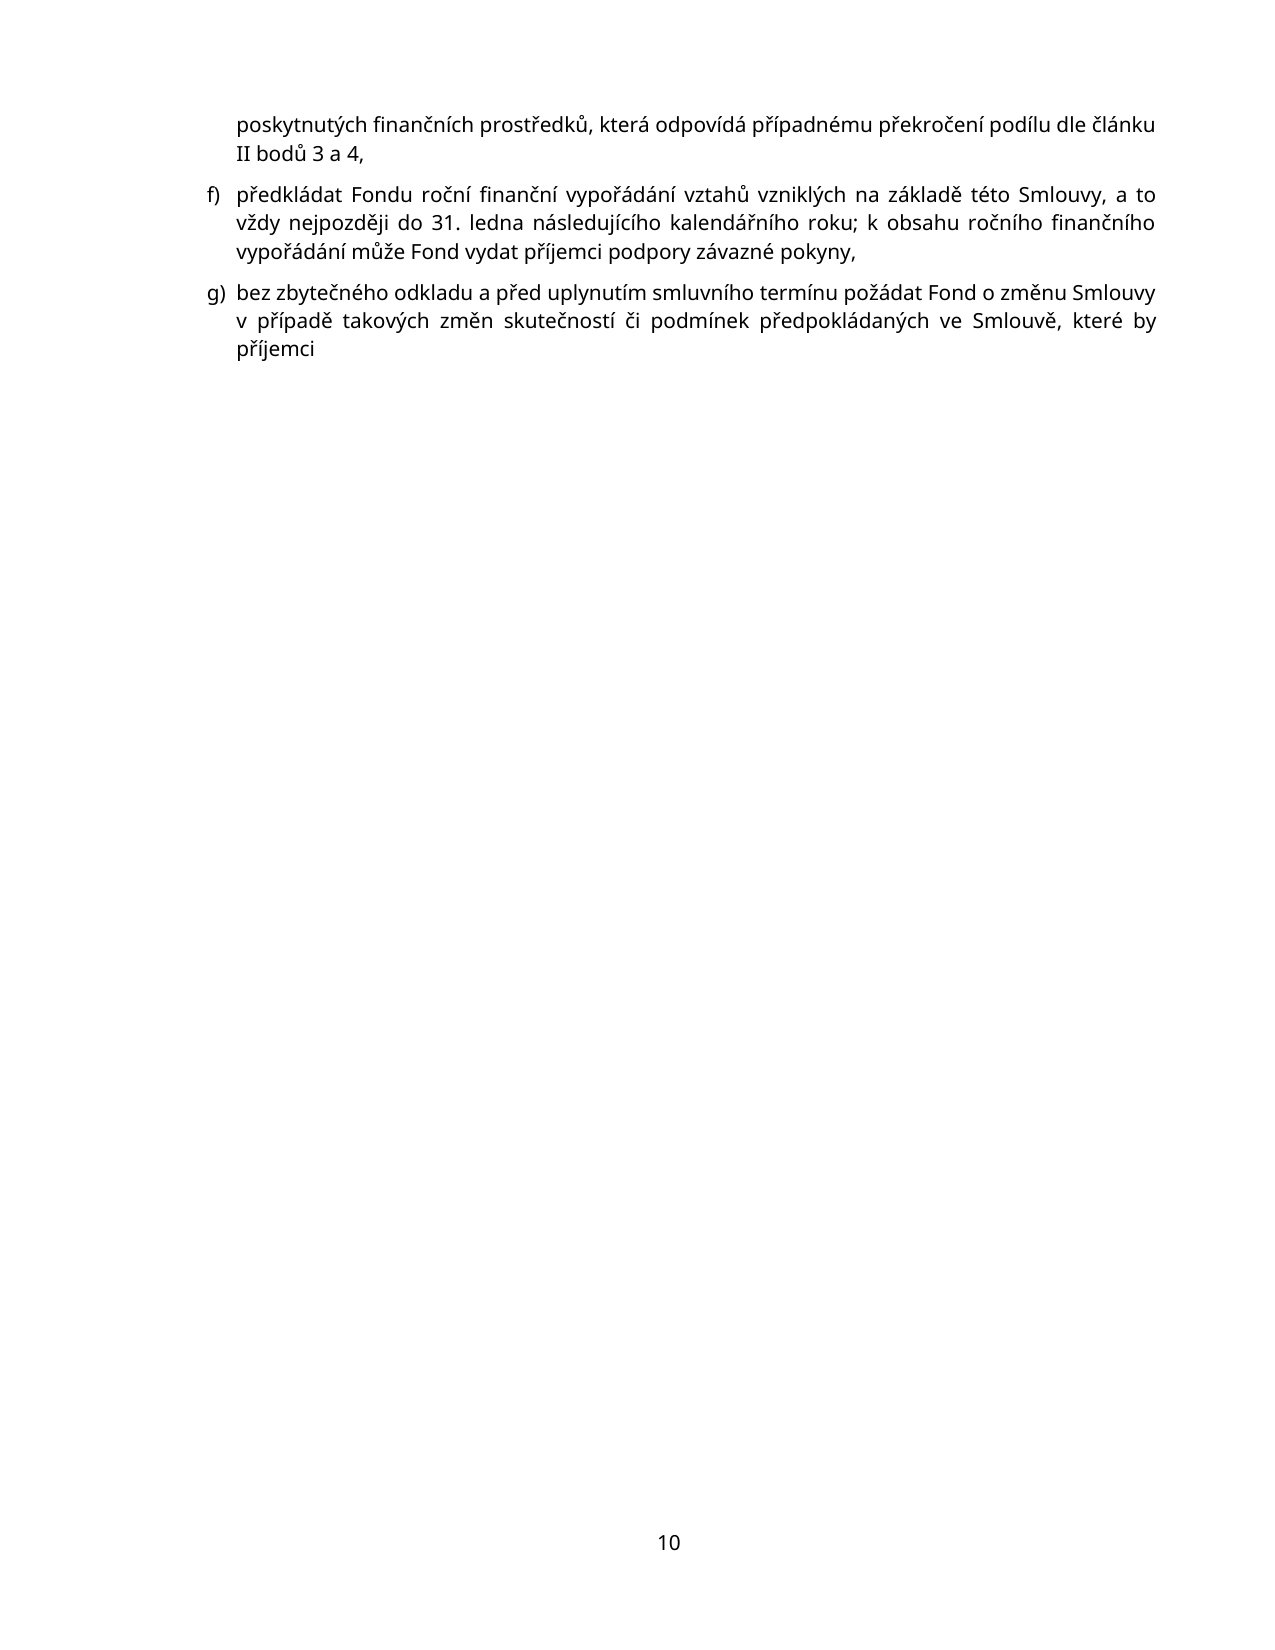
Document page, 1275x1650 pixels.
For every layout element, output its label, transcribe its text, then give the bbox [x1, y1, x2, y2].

list bez zbytečného odkladu a před uplynutím smluvního termínu požádat Fond o změnu Smlouvy v případě takových změn skutečností či podmínek předpokládaných ve Smlouvě, které by příjemci [207, 278, 1157, 363]
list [207, 110, 1157, 167]
list předkládat Fondu roční finanční vypořádání vztahů vzniklých na základě této Smlouvy, a to vždy nejpozději do 31. ledna následujícího kalendářního roku; k obsahu ročního finančního vypořádání může Fond vydat příjemci podpory závazné pokyny, [207, 180, 1157, 265]
